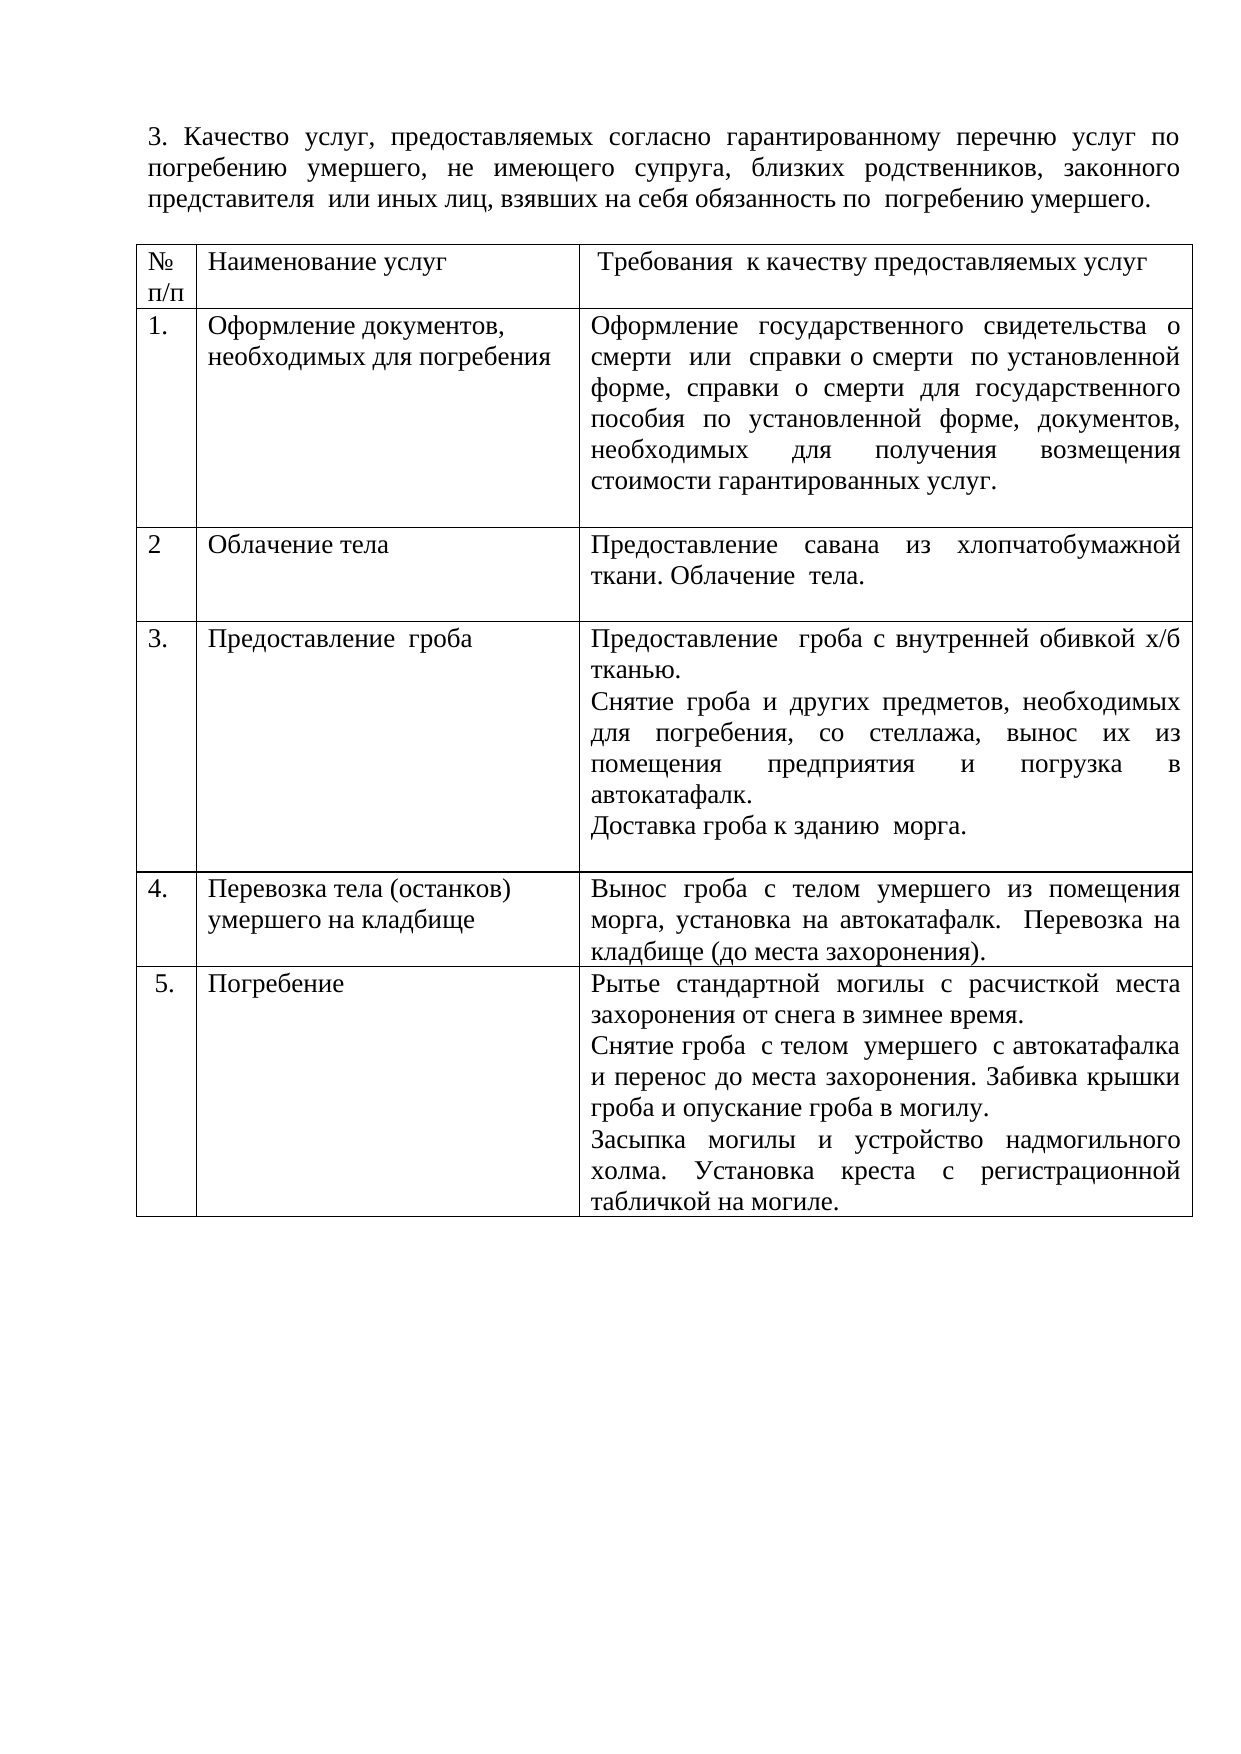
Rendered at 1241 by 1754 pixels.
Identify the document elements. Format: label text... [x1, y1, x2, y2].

table_cell 4. [137, 873, 196, 966]
table_cell Предоставление гроба [197, 622, 579, 871]
table_cell Рытье стандартной могилы с расчисткой места захоронения от снега в зимнее время. Снятие гроба с телом умершего с автокатафалка и перенос до места захоронения. Забивка крышки гроба и опускание гроба в могилу. Засыпка могилы и устройство надмогильного холма. Установка креста с регистрационной табличкой на могиле. [580, 967, 1192, 1216]
table_header Требования к качеству предоставляемых услуг [580, 245, 1192, 308]
table_cell Предоставление гроба с внутренней обивкой х/б тканью. Снятие гроба и других предметов, необходимых для погребения, со стеллажа, вынос их из помещения предприятия и погрузка в автокатафалк. Доставка гроба к зданию морга. [580, 622, 1192, 871]
table_header Наименование услуг [197, 245, 579, 308]
table_cell Оформление государственного свидетельства о смерти или справки о смерти по установленной форме, справки о смерти для государственного пособия по установленной форме, документов, необходимых для получения возмещения стоимости гарантированных услуг. [580, 309, 1192, 527]
text 3. Качество услуг, предоставляемых согласно гарантированному перечню услуг по погребению умершего, не имеющего супруга, близких родственников, законного представителя или иных лиц, взявших на себя обязанность по погребению умершего. [148, 120, 1181, 213]
table_cell Вынос гроба с телом умершего из помещения морга, установка на автокатафалк. Перевозка на кладбище (до места захоронения). [580, 873, 1192, 966]
table_cell 5. [137, 967, 196, 1216]
table_cell Облачение тела [197, 528, 579, 621]
table_cell Предоставление савана из хлопчатобумажной ткани. Облачение тела. [580, 528, 1192, 621]
table_cell 2 [137, 528, 196, 621]
table_header № п/п [137, 245, 196, 308]
table_cell Оформление документов, необходимых для погребения [197, 309, 579, 527]
table_cell 3. [137, 622, 196, 871]
table_cell 1. [137, 309, 196, 527]
table_cell Перевозка тела (останков) умершего на кладбище [197, 873, 579, 966]
table_cell Погребение [197, 967, 579, 1216]
